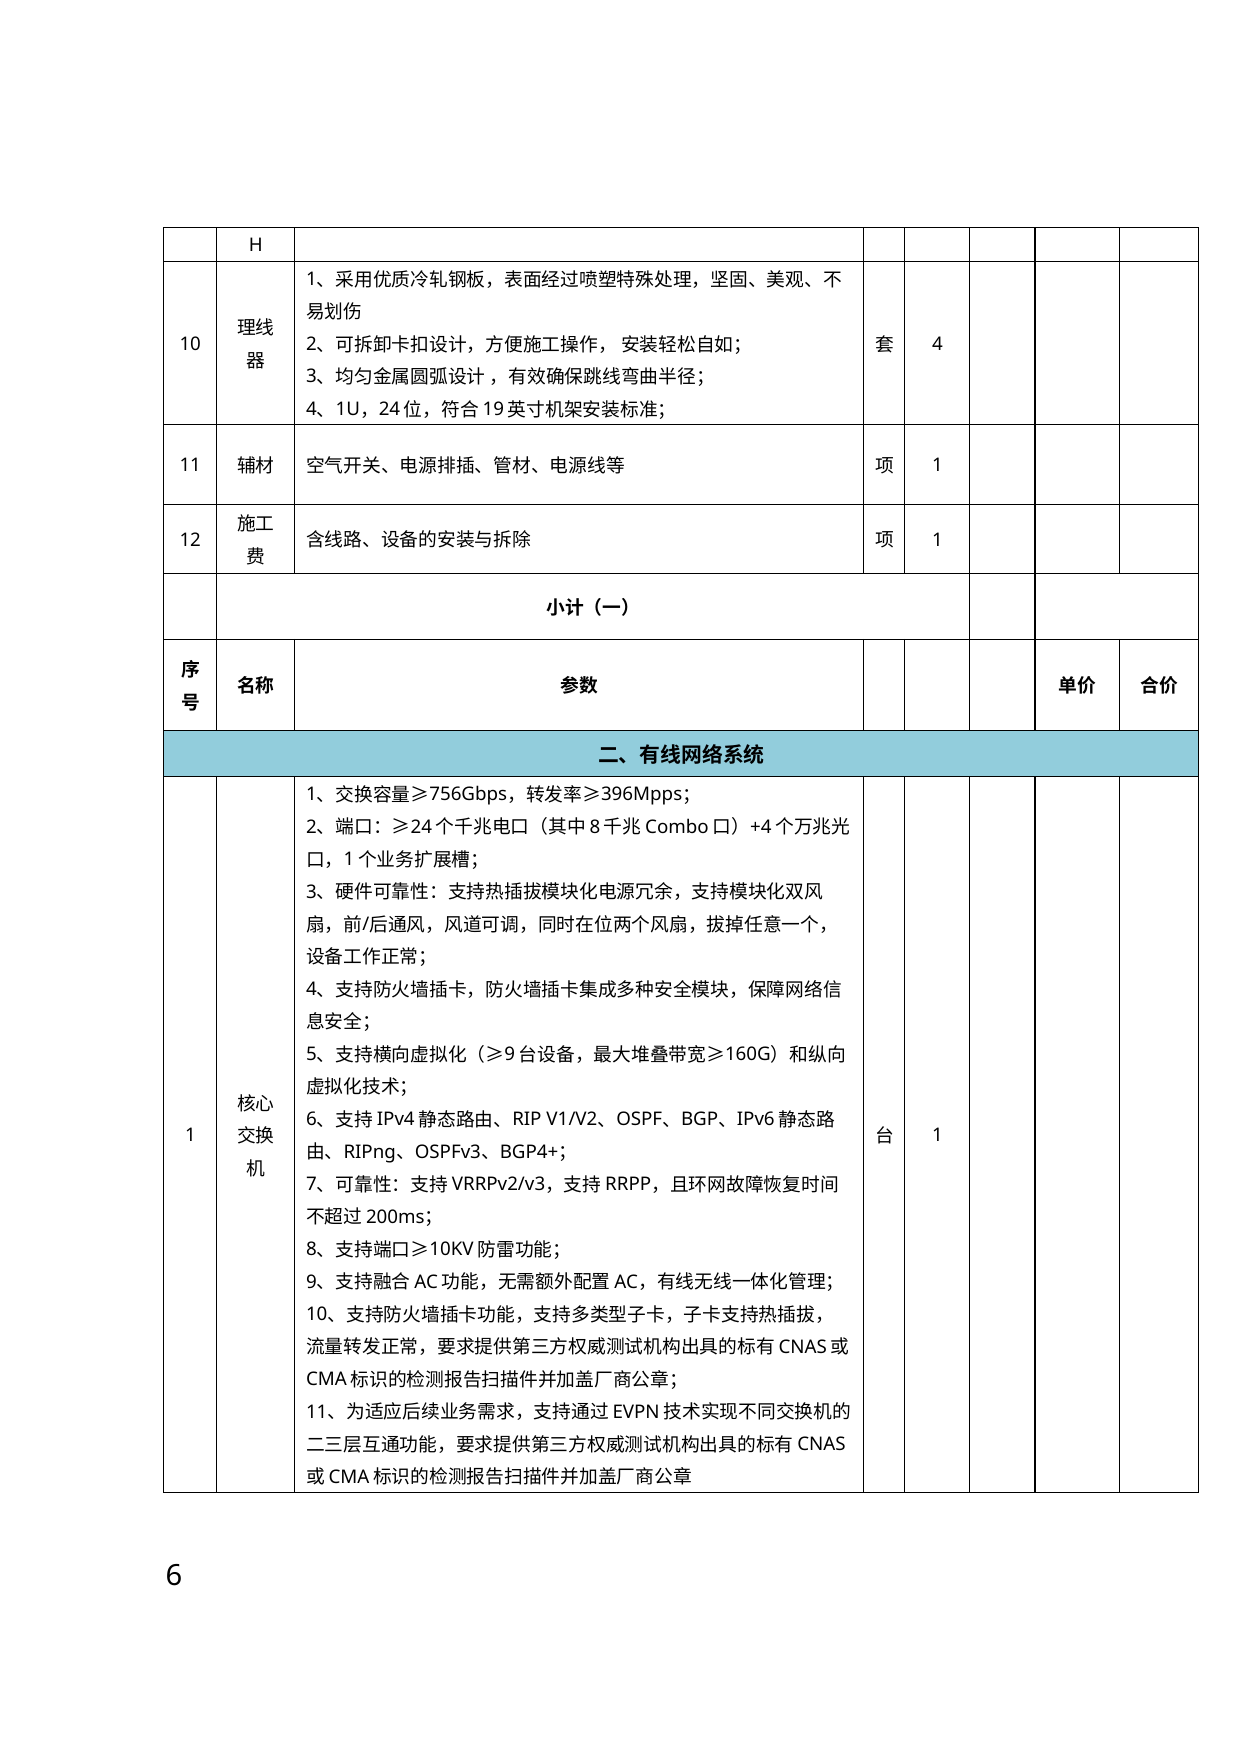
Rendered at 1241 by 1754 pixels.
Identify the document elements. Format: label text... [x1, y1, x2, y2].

table_cell 项 [864, 425, 904, 503]
table_cell 名称 [217, 640, 294, 730]
table_cell 施工费 [217, 505, 294, 573]
table_cell 套 [864, 262, 904, 424]
table_cell 空气开关、电源排插、管材、电源线等 [295, 425, 863, 503]
table_cell 1 [164, 777, 216, 1492]
table_cell [1036, 777, 1119, 1492]
table_cell 核心交换机 [217, 777, 294, 1492]
table_cell 辅材 [217, 425, 294, 503]
table_cell 12 [164, 505, 216, 573]
table_cell 1、交换容量≥756Gbps，转发率≥396Mpps； 2、端口：≥24个千兆电口（其中8千兆Combo口）+4个万兆光口，1个业务扩展槽； 3、硬件可靠性：支持热插拔模块化电源冗余，支持模块化双风扇，前/后通风，风道可调，同时在位两个风扇，拔掉任意一个，设备工作正常； 4、支持防火墙插卡，防火墙插卡集成多种安全模块，保障网络信息安全； 5、支持横向虚拟化（≥9台设备，最大堆叠带宽≥160G）和纵向虚拟化技术； 6、支持IPv4静态路由、RIP V1/V2、OSPF、BGP、IPv6静态路由、RIPng、OSPFv3、BGP4+； 7、可靠性：支持VRRPv2/v3，支持RRPP，且环网故障恢复时间不超过200ms； 8、支持端口≥10KV防雷功能； 9、支持融合AC功能，无需额外配置AC，有线无线一体化管理； 10、支持防火墙插卡功能，支持多类型子卡，子卡支持热插拔，流量转发正常，要求提供第三方权威测试机构出具的标有CNAS或CMA标识的检测报告扫描件并加盖厂商公章； 11、为适应后续业务需求，支持通过EVPN技术实现不同交换机的二三层互通功能，要求提供第三方权威测试机构出具的标有CNAS或CMA标识的检测报告扫描件并加盖厂商公章 [295, 777, 863, 1492]
table_cell 1 [905, 777, 969, 1492]
table_cell 合价 [1120, 640, 1198, 730]
table_cell [970, 777, 1034, 1492]
table_cell 1 [905, 505, 969, 573]
table_cell 根 [864, 228, 904, 261]
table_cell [295, 228, 863, 261]
table_cell 1 [905, 425, 969, 503]
table_cell [1120, 262, 1198, 424]
table_cell [1036, 574, 1198, 639]
table_cell 参数 [295, 640, 863, 730]
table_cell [217, 228, 294, 261]
table_cell 项 [864, 505, 904, 573]
table_cell [970, 425, 1034, 503]
table_cell [970, 262, 1034, 424]
table_cell 9 [164, 228, 216, 261]
table_cell 1、采用优质冷轧钢板，表面经过喷塑特殊处理，坚固、美观、不易划伤 2、可拆卸卡扣设计，方便施工操作， 安装轻松自如； 3、均匀金属圆弧设计 ，有效确保跳线弯曲半径； 4、1U，24位，符合19英寸机架安装标准； [295, 262, 863, 424]
table_cell [1036, 505, 1119, 573]
table_cell [1120, 777, 1198, 1492]
table_cell [970, 228, 1034, 261]
table_cell 11 [164, 425, 216, 503]
table_cell 台 [864, 777, 904, 1492]
table_cell [1120, 228, 1198, 261]
table_cell 26 [905, 228, 969, 261]
table_cell 含线路、设备的安装与拆除 [295, 505, 863, 573]
table_cell [1036, 262, 1119, 424]
table_cell [905, 640, 969, 730]
table_cell 理线器 [217, 262, 294, 424]
table_cell [164, 574, 216, 639]
table_cell [970, 505, 1034, 573]
table_cell 10 [164, 262, 216, 424]
table_cell [970, 640, 1034, 730]
table_cell [1120, 505, 1198, 573]
table_cell [864, 640, 904, 730]
table_cell 单价 [1036, 640, 1119, 730]
table_cell [1036, 425, 1119, 503]
table_cell [1120, 425, 1198, 503]
table_cell 二、有线网络系统 [164, 731, 1198, 776]
table_cell 4 [905, 262, 969, 424]
table_cell 序号 [164, 640, 216, 730]
table_cell [970, 574, 1034, 639]
table_cell [1036, 228, 1119, 261]
table_cell 小计（一） [217, 574, 969, 639]
